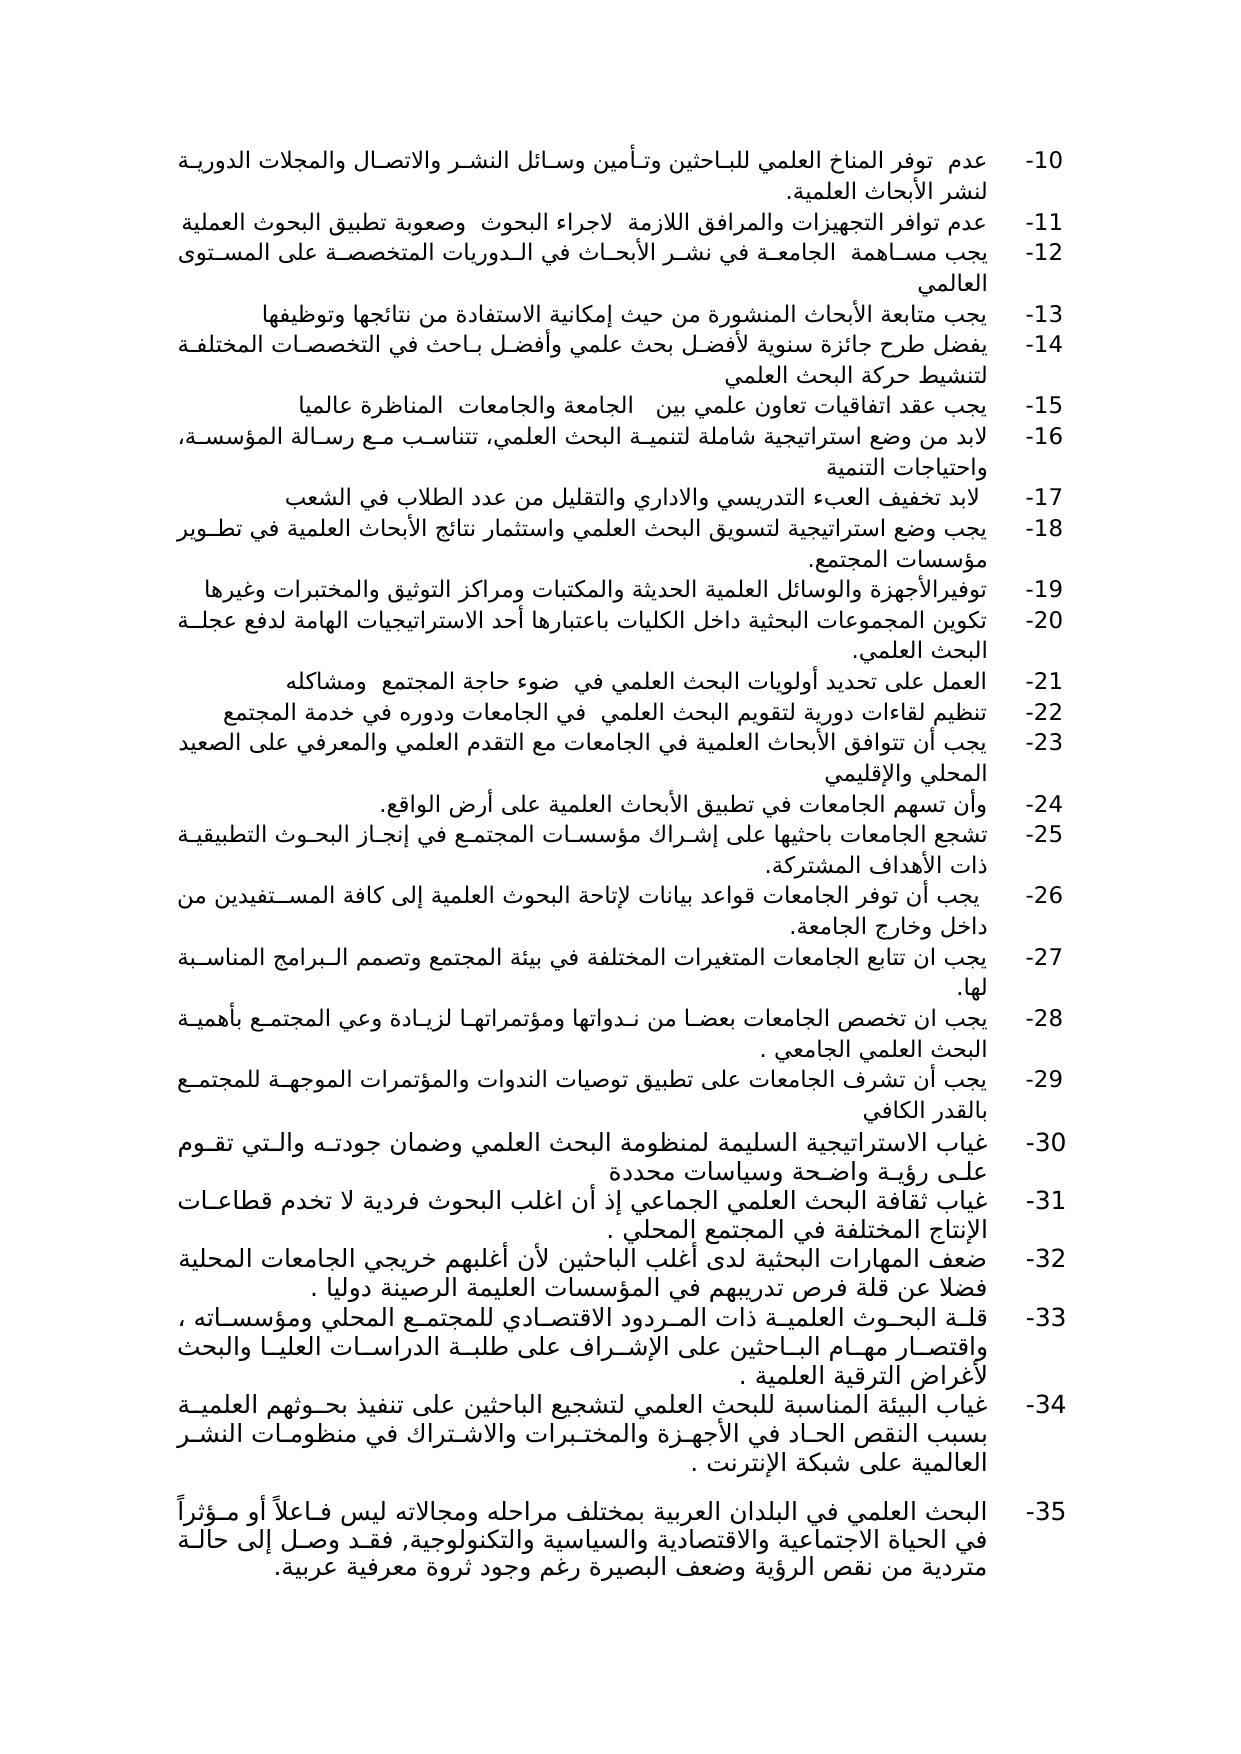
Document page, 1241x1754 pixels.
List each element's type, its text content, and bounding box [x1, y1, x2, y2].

list غياب الاستراتيجية السليمة لمنظومة البحث العلمي وضمان جودته والتي تقوم علـى رؤيـة واضـحة وسياسات محددة [177, 1128, 1026, 1186]
list غياب ثقافة البحث العلمي الجماعي إذ أن اغلب البحوث فردية لا تخدم قطاعات الإنتاج المختلفة في المجتمع المحلي . [177, 1186, 1026, 1244]
list يجب أن تتوافق الأبحاث العلمية في الجامعات مع التقدم العلمي والمعرفي على الصعيد المحلي والإقليمي [177, 729, 1026, 787]
list العمل على تحديد أولويات البحث العلمي في ضوء حاجة المجتمع ومشاكله [177, 668, 1026, 695]
list تكوين المجموعات البحثية داخل الكليات باعتبارها أحد الاستراتيجيات الهامة لدفع عجلة البحث العلمي. [177, 607, 1026, 664]
list يجب مساهمة الجامعة في نشر الأبحاث في الدوريات المتخصصة على المستوى العالمي [177, 239, 1026, 297]
list يجب ان تخصص الجامعات بعضا من ندواتها ومؤتمراتها لزيادة وعي المجتمع بأهمية البحث العلمي الجامعي . [177, 1005, 1026, 1062]
list ضعف المهارات البحثية لدى أغلب الباحثين لأن أغلبهم خريجي الجامعات المحلية فضلا عن قلة فرص تدريبهم في المؤسسات العليمة الرصينة دوليا . [177, 1244, 1026, 1303]
list يجب عقد اتفاقيات تعاون علمي بين الجامعة والجامعات المناظرة عالميا [177, 393, 1026, 419]
list البحث العلمي في البلدان العربية بمختلف مراحله ومجالاته ليس فاعلاً أو مؤثراً في الحياة الاجتماعية والاقتصادية والسياسية والتكنولوجية, فقد وصل إلى حالة متردية من نقص الرؤية وضعف البصيرة رغم وجود ثروة معرفية عربية. [177, 1498, 1026, 1582]
list غياب البيئة المناسبة للبحث العلمي لتشجيع الباحثين على تنفيذ بحوثهم العلمية بسبب النقص الحاد في الأجهزة والمختبرات والاشتراك في منظومات النشر العالمية على شبكة الإنترنت . [177, 1390, 1026, 1478]
list لابد من وضع استراتيجية شاملة لتنمية البحث العلمي، تتناسب مع رسالة المؤسسة، واحتياجات التنمية [177, 423, 1026, 481]
list يجب وضع استراتيجية لتسويق البحث العلمي واستثمار نتائج الأبحاث العلمية في تطوير مؤسسات المجتمع. [177, 515, 1026, 572]
list توفيرالأجهزة والوسائل العلمية الحديثة والمكتبات ومراكز التوثيق والمختبرات وغيرها [177, 576, 1026, 603]
list وأن تسهم الجامعات في تطبيق الأبحاث العلمية على أرض الواقع. [177, 791, 1026, 817]
list لابد تخفيف العبء التدريسي والاداري والتقليل من عدد الطلاب في الشعب [177, 484, 1026, 511]
list عدم توافر التجهيزات والمرافق اللازمة لاجراء البحوث وصعوبة تطبيق البحوث العملية [177, 209, 1026, 236]
list يجب أن توفر الجامعات قواعد بيانات لإتاحة البحوث العلمية إلى كافة المستفيدين من داخل وخارج الجامعة. [177, 883, 1026, 940]
list عدم توفر المناخ العلمي للباحثين وتأمين وسائل النشر والاتصال والمجلات الدورية لنشر الأبحاث العلمية. [177, 148, 1026, 205]
list يجب أن تشرف الجامعات على تطبيق توصيات الندوات والمؤتمرات الموجهة للمجتمع بالقدر الكافي [177, 1066, 1026, 1124]
list يجب ان تتابع الجامعات المتغيرات المختلفة في بيئة المجتمع وتصمم البرامج المناسبة لها. [177, 944, 1026, 1001]
list قلة البحوث العلمية ذات المردود الاقتصادي للمجتمع المحلي ومؤسساته ، واقتصار مهام الباحثين على الإشراف على طلبة الدراسات العليا والبحث لأغراض الترقية العلمية . [177, 1303, 1026, 1390]
list يجب متابعة الأبحاث المنشورة من حيث إمكانية الاستفادة من نتائجها وتوظيفها [177, 301, 1026, 327]
list تنظيم لقاءات دورية لتقويم البحث العلمي في الجامعات ودوره في خدمة المجتمع [177, 699, 1026, 726]
list تشجع الجامعات باحثيها على إشراك مؤسسات المجتمع في إنجاز البحوث التطبيقية ذات الأهداف المشتركة. [177, 821, 1026, 879]
list يفضل طرح جائزة سنوية لأفضل بحث علمي وأفضل باحث في التخصصات المختلفة لتنشيط حركة البحث العلمي [177, 331, 1026, 389]
